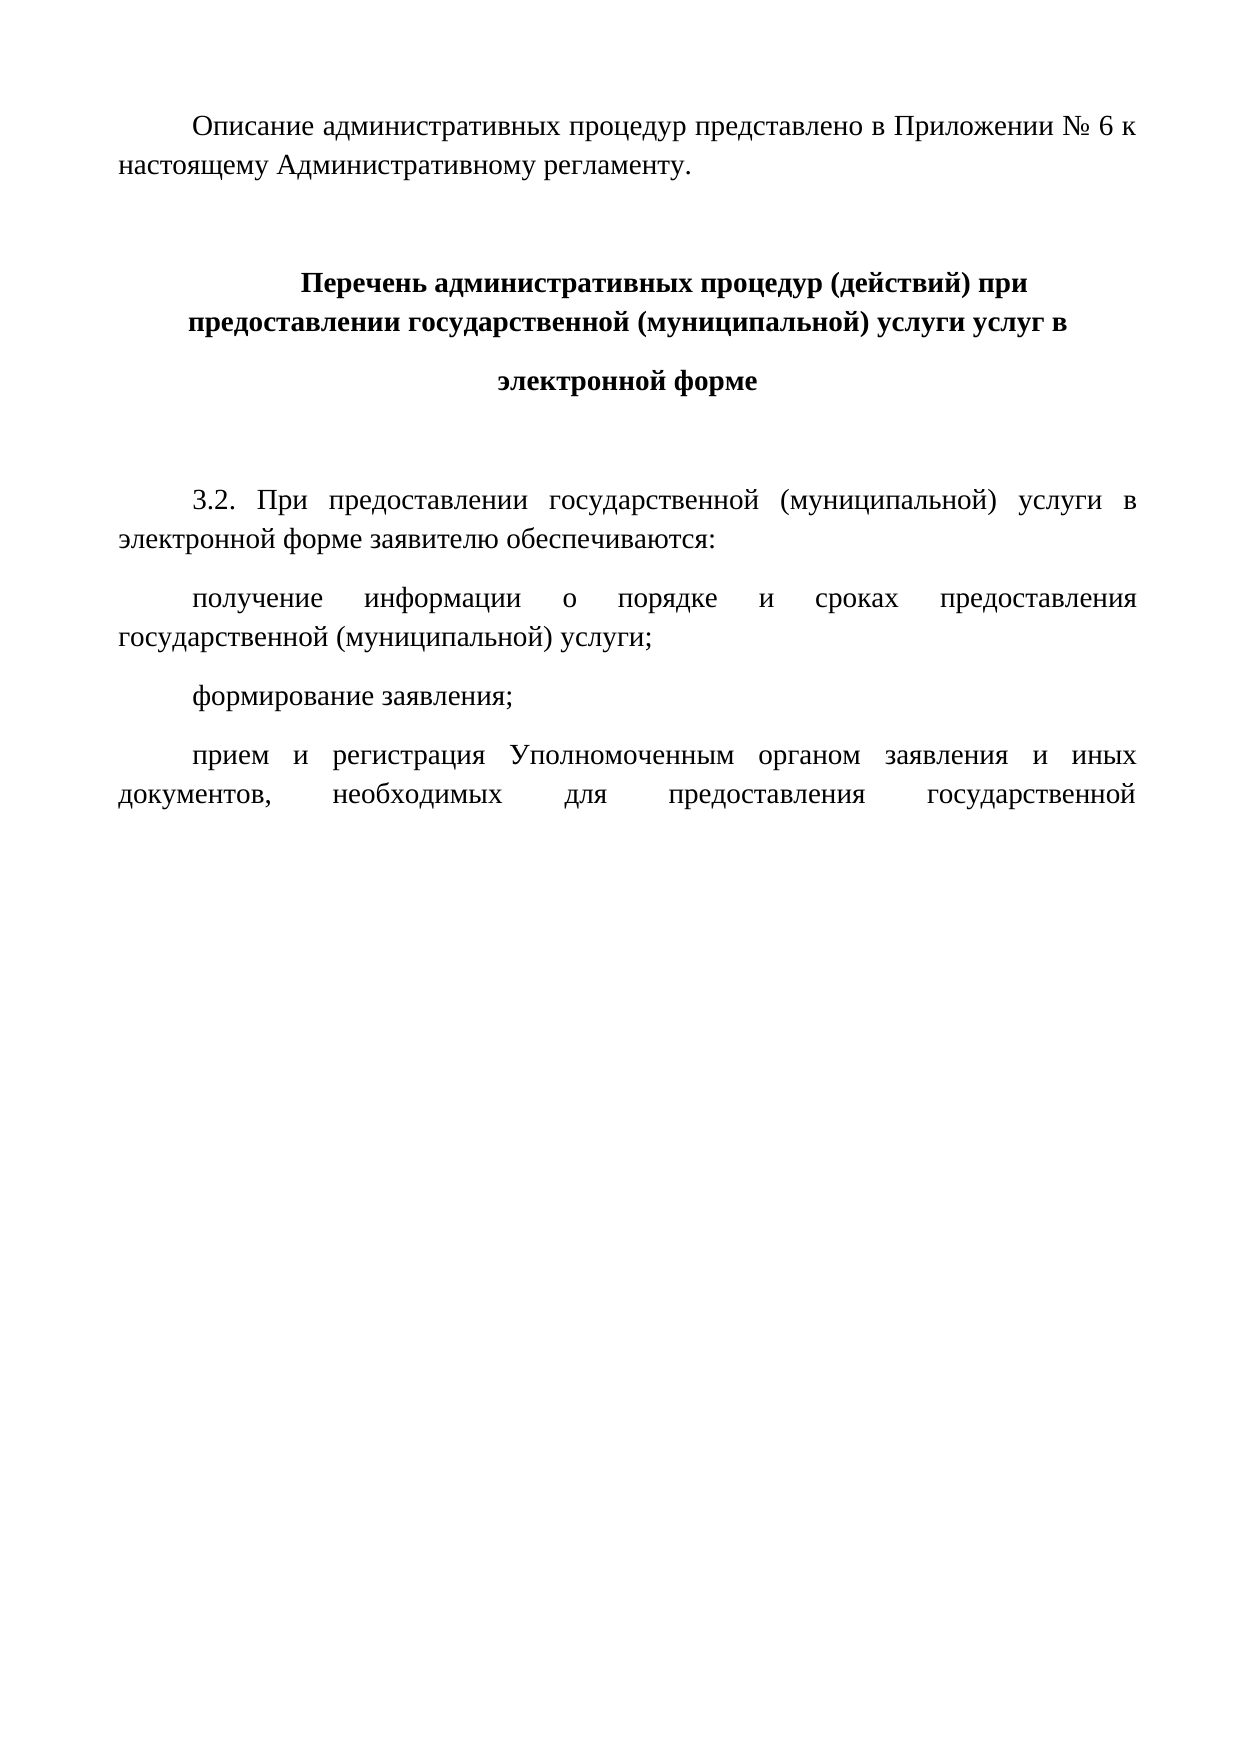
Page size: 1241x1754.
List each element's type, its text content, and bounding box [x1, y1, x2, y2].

text Описание административных процедур представлено в Приложении № 6 к настоящему Административному регламенту. [118, 108, 1137, 180]
text электронной форме [497, 363, 1192, 397]
text получение информации о порядке и сроках предоставления государственной (муниципальной) услуги; [118, 580, 1137, 652]
text формирование заявления; [192, 678, 1192, 712]
text прием и регистрация Уполномоченным органом заявления и иных документов, необходимых для предоставления государственной [118, 737, 1137, 809]
subtitle Перечень административных процедур (действий) при предоставлении государственной (муниципальной) услуги услуг в [188, 266, 1192, 338]
list При предоставлении государственной (муниципальной) услуги в электронной форме заявителю обеспечиваются: [118, 482, 1137, 554]
